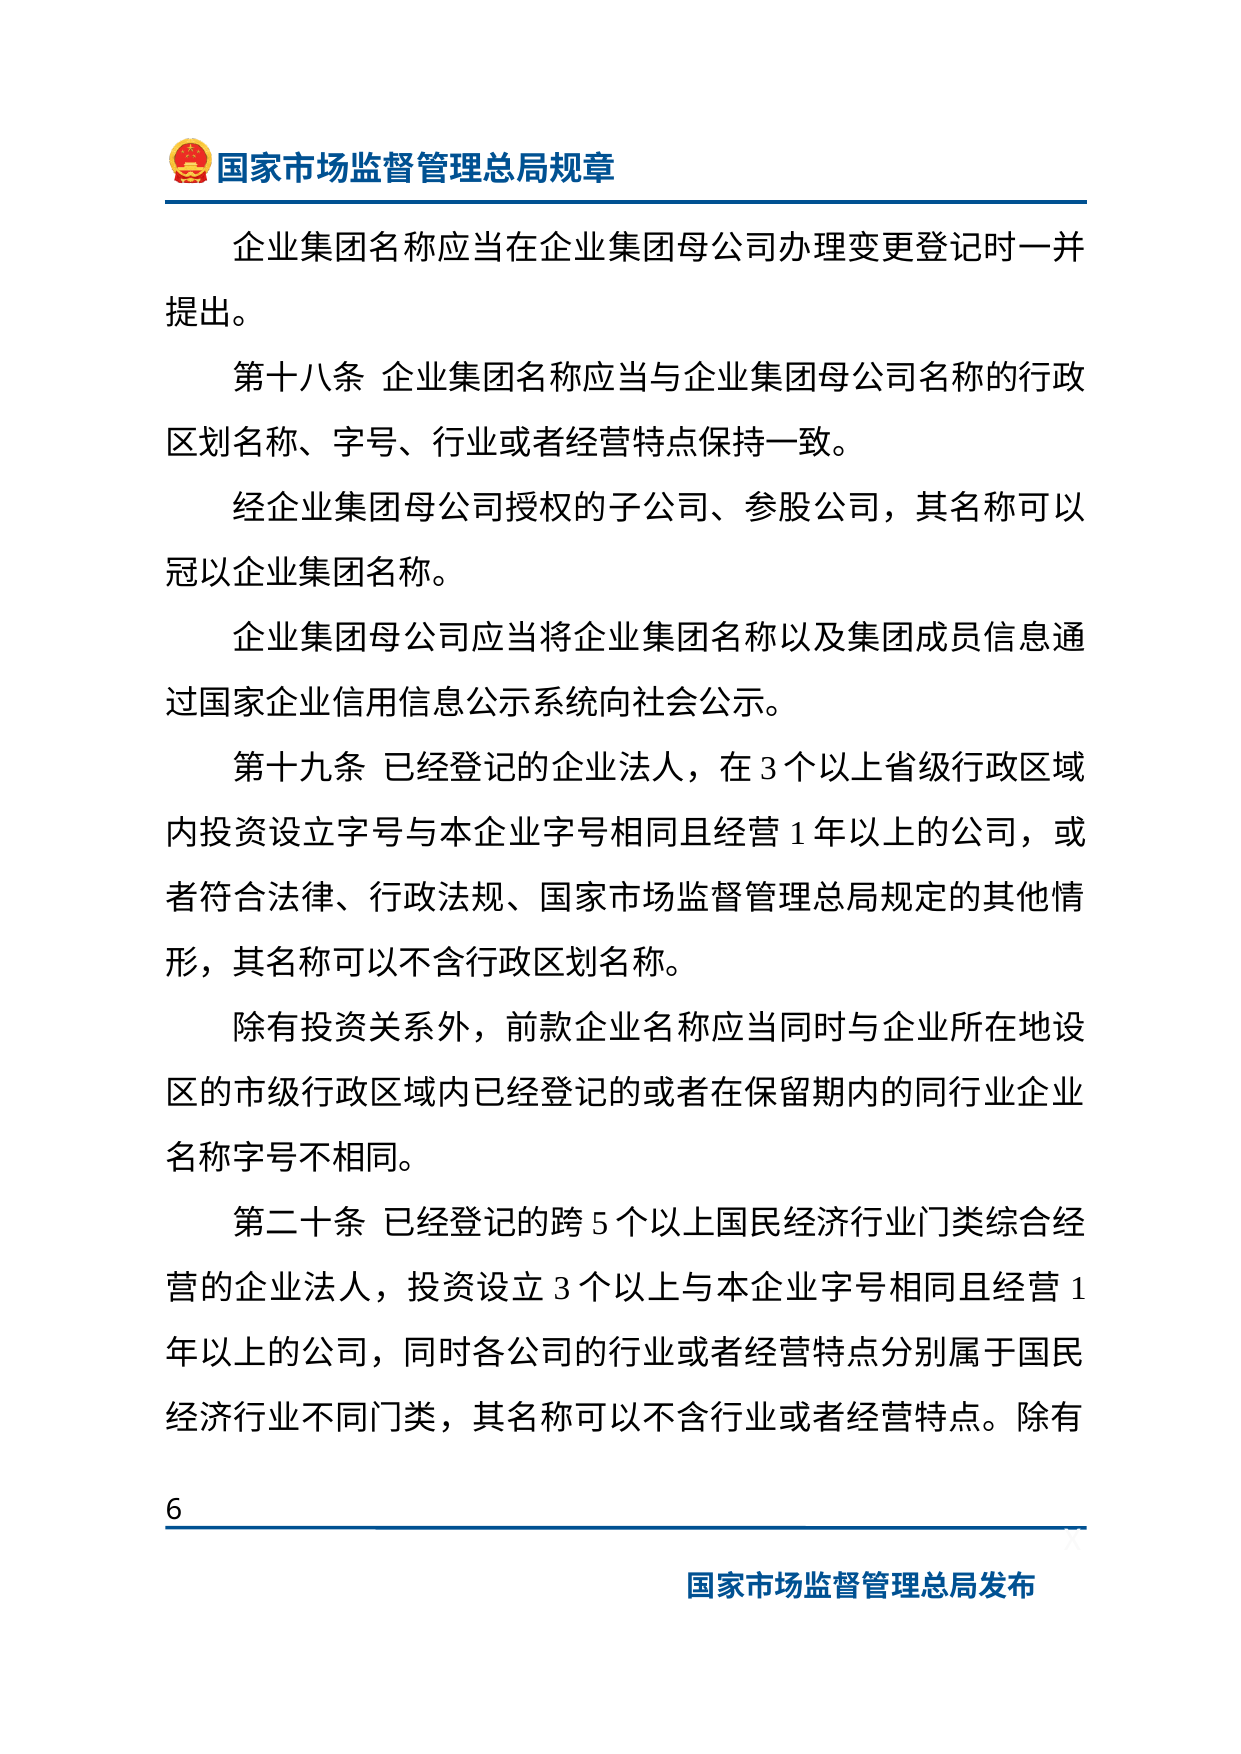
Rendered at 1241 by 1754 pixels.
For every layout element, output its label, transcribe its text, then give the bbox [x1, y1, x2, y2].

text 经企业集团母公司授权的子公司、参股公司，其名称可以冠以企业集团名称。 [165, 473, 1087, 603]
text 企业集团名称应当在企业集团母公司办理变更登记时一并提出。 [165, 213, 1087, 343]
picture [165, 136, 216, 187]
text 企业集团母公司应当将企业集团名称以及集团成员信息通过国家企业信用信息公示系统向社会公示。 [165, 603, 1087, 733]
text 第十九条 已经登记的企业法人，在3个以上省级行政区域内投资设立字号与本企业字号相同且经营1年以上的公司，或者符合法律、行政法规、国家市场监督管理总局规定的其他情形，其名称可以不含行政区划名称。 [165, 733, 1087, 993]
text 第十八条 企业集团名称应当与企业集团母公司名称的行政区划名称、字号、行业或者经营特点保持一致。 [165, 343, 1087, 473]
text 除有投资关系外，前款企业名称应当同时与企业所在地设区的市级行政区域内已经登记的或者在保留期内的同行业企业名称字号不相同。 [165, 993, 1087, 1188]
